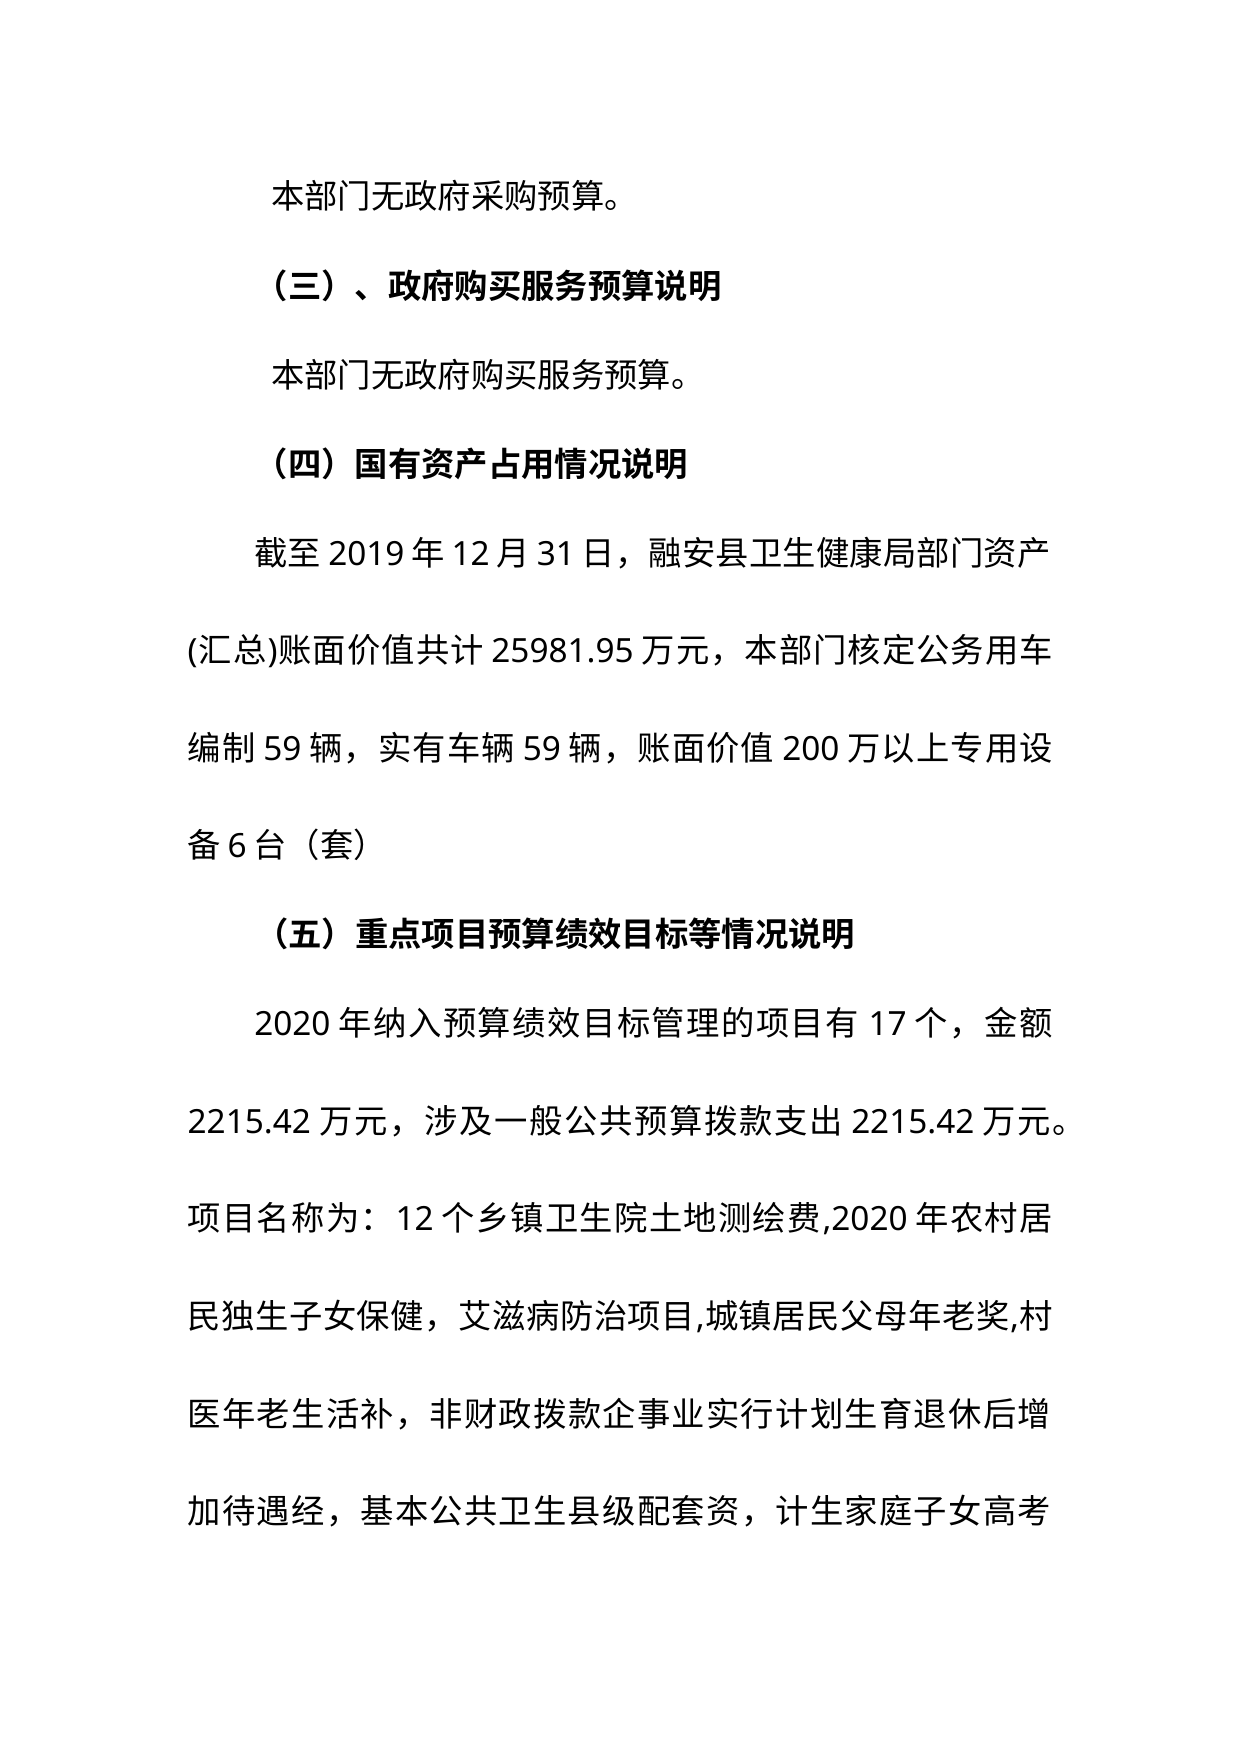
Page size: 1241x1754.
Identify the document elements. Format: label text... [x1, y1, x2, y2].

text （三）、政府购买服务预算说明 [187, 251, 1053, 316]
text 本部门无政府购买服务预算。 [187, 340, 1053, 405]
text （五）重点项目预算绩效目标等情况说明 [187, 900, 1053, 965]
text 截至2019年12月31日，融安县卫生健康局部门资产(汇总)账面价值共计25981.95万元，本部门核定公务用车编制59辆，实有车辆59辆，账面价值200万以上专用设备6台（套） [187, 518, 1053, 876]
text 本部门无政府采购预算。 [187, 162, 1053, 227]
text （四）国有资产占用情况说明 [187, 429, 1053, 494]
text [187, 989, 1053, 1541]
